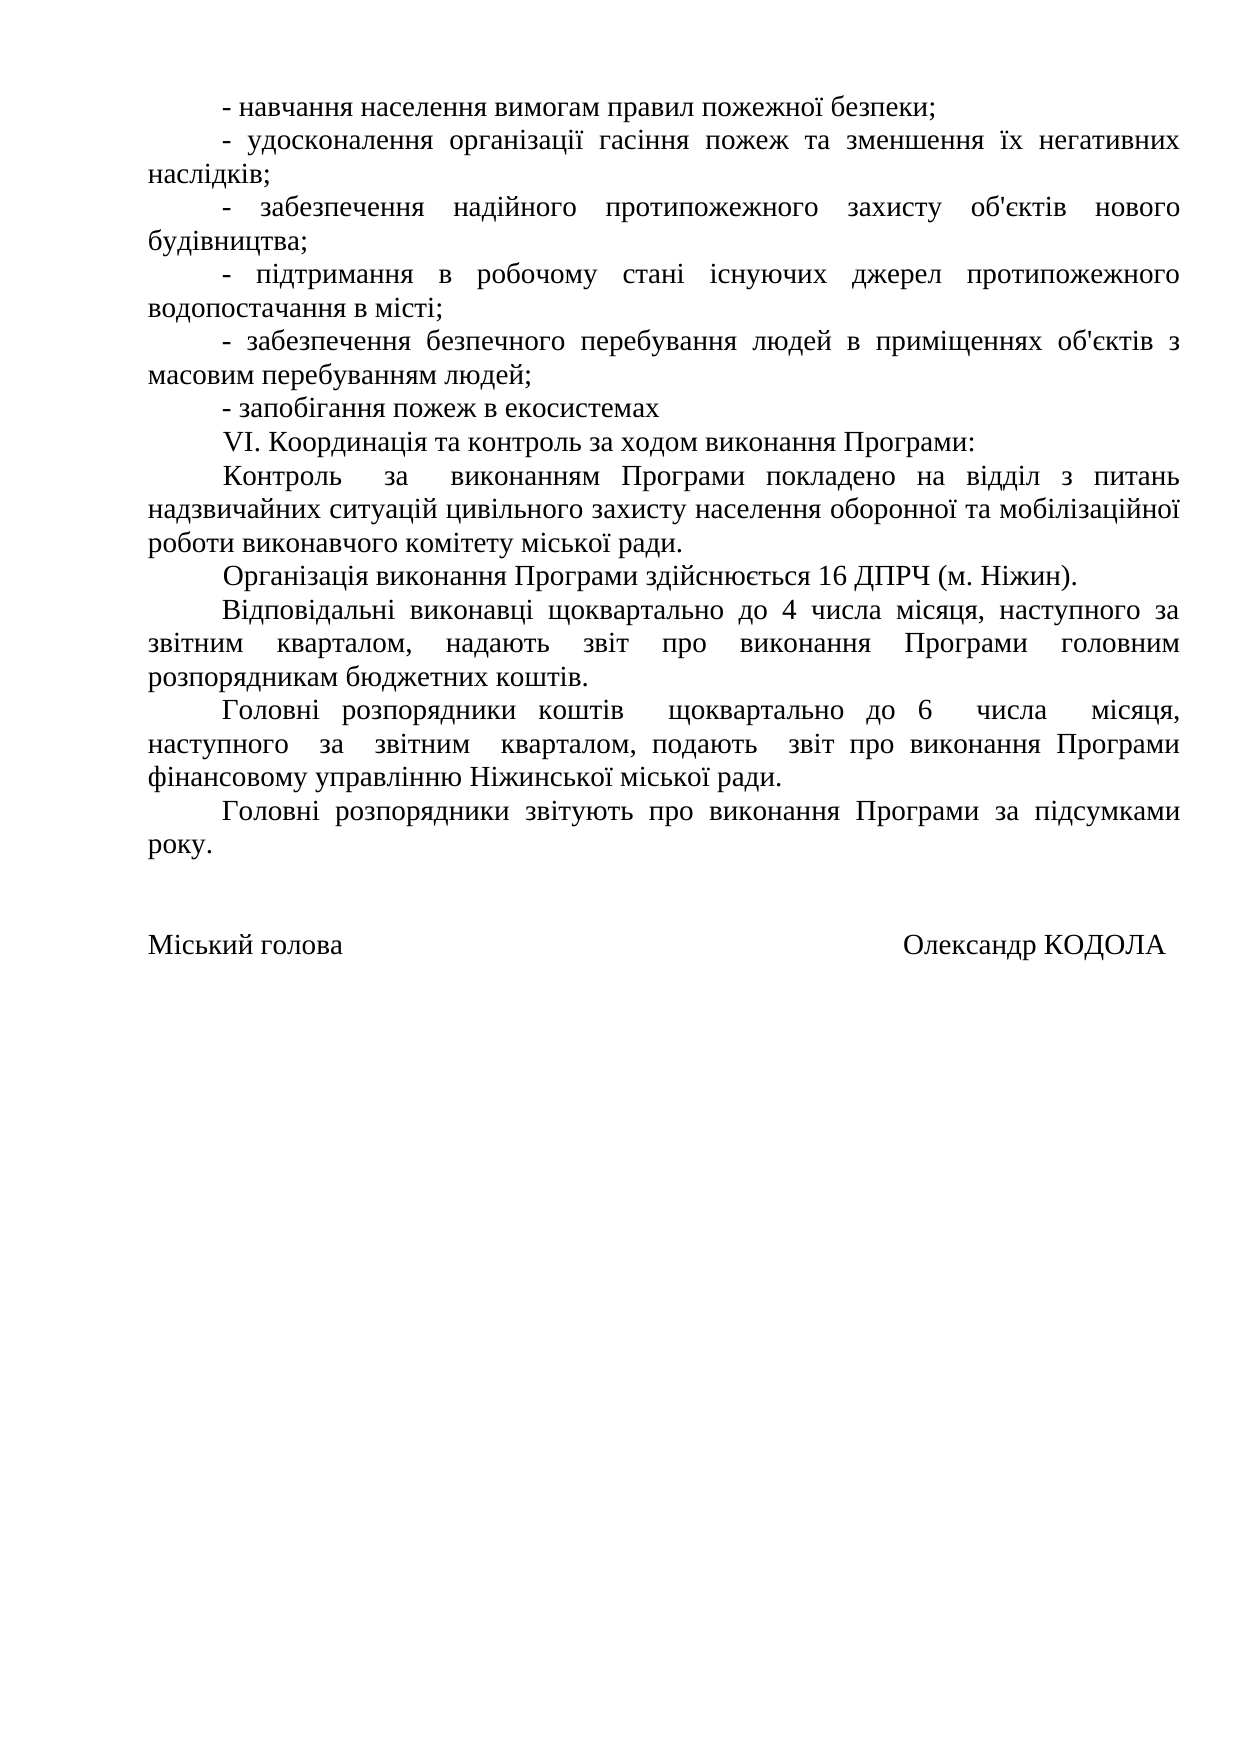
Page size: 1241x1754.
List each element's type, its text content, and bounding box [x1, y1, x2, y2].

text Міський голова Олександр КОДОЛА [148, 927, 1181, 961]
text Головні розпорядники звітують про виконання Програми за підсумками року. [148, 793, 1181, 860]
text Організація виконання Програми здійснюється 16 ДПРЧ (м. Ніжин). [148, 558, 1181, 592]
text - удосконалення організації гасіння пожеж та зменшення їх негативних наслідків; [148, 122, 1181, 189]
text - навчання населення вимогам правил пожежної безпеки; [148, 89, 1181, 122]
text - запобігання пожеж в екосистемах [148, 391, 1181, 424]
text - забезпечення надійного протипожежного захисту об'єктів нового будівництва; [148, 189, 1181, 256]
text - підтримання в робочому стані існуючих джерел протипожежного водопостачання в місті; [148, 256, 1181, 323]
text Контроль за виконанням Програми покладено на відділ з питань надзвичайних ситуацій цивільного захисту населення оборонної та мобілізаційної роботи виконавчого комітету міської ради. [148, 458, 1181, 558]
text Головні розпорядники коштів щоквартально до 6 числа місяця, наступного за звітним кварталом, подають звіт про виконання Програми фінансовому управлінню Ніжинської міської ради. [148, 692, 1181, 793]
text VI. Координація та контроль за ходом виконання Програми: [148, 424, 1181, 458]
text - забезпечення безпечного перебування людей в приміщеннях об'єктів з масовим перебуванням людей; [148, 323, 1181, 391]
text Відповідальні виконавці щоквартально до 4 числа місяця, наступного за звітним кварталом, надають звіт про виконання Програми головним розпорядникам бюджетних коштів. [148, 592, 1181, 692]
